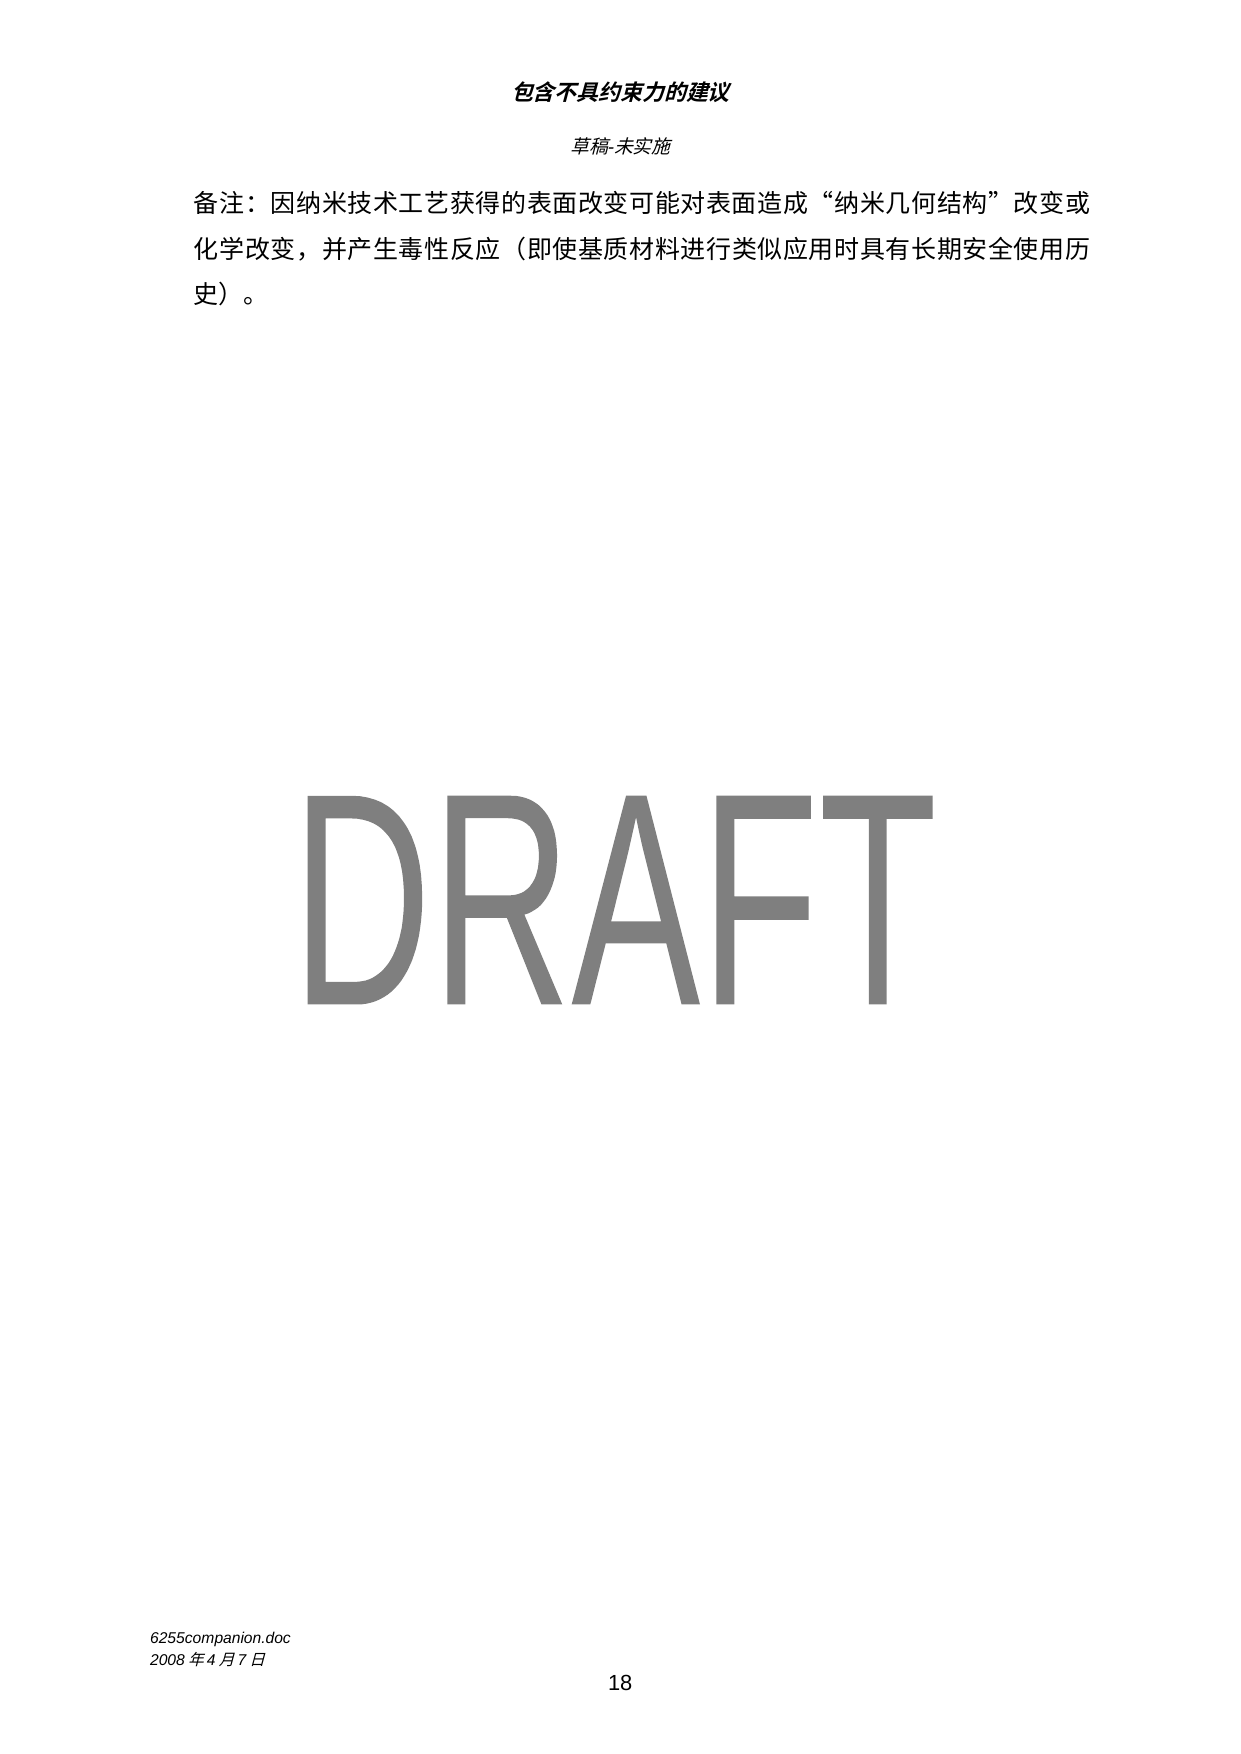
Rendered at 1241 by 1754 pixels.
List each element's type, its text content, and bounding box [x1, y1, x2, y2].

text 备注：因纳米技术工艺获得的表面改变可能对表面造成“纳米几何结构”改变或化学改变，并产生毒性反应（即使基质材料进行类似应用时具有长期安全使用历史）。 [194, 184, 1090, 311]
